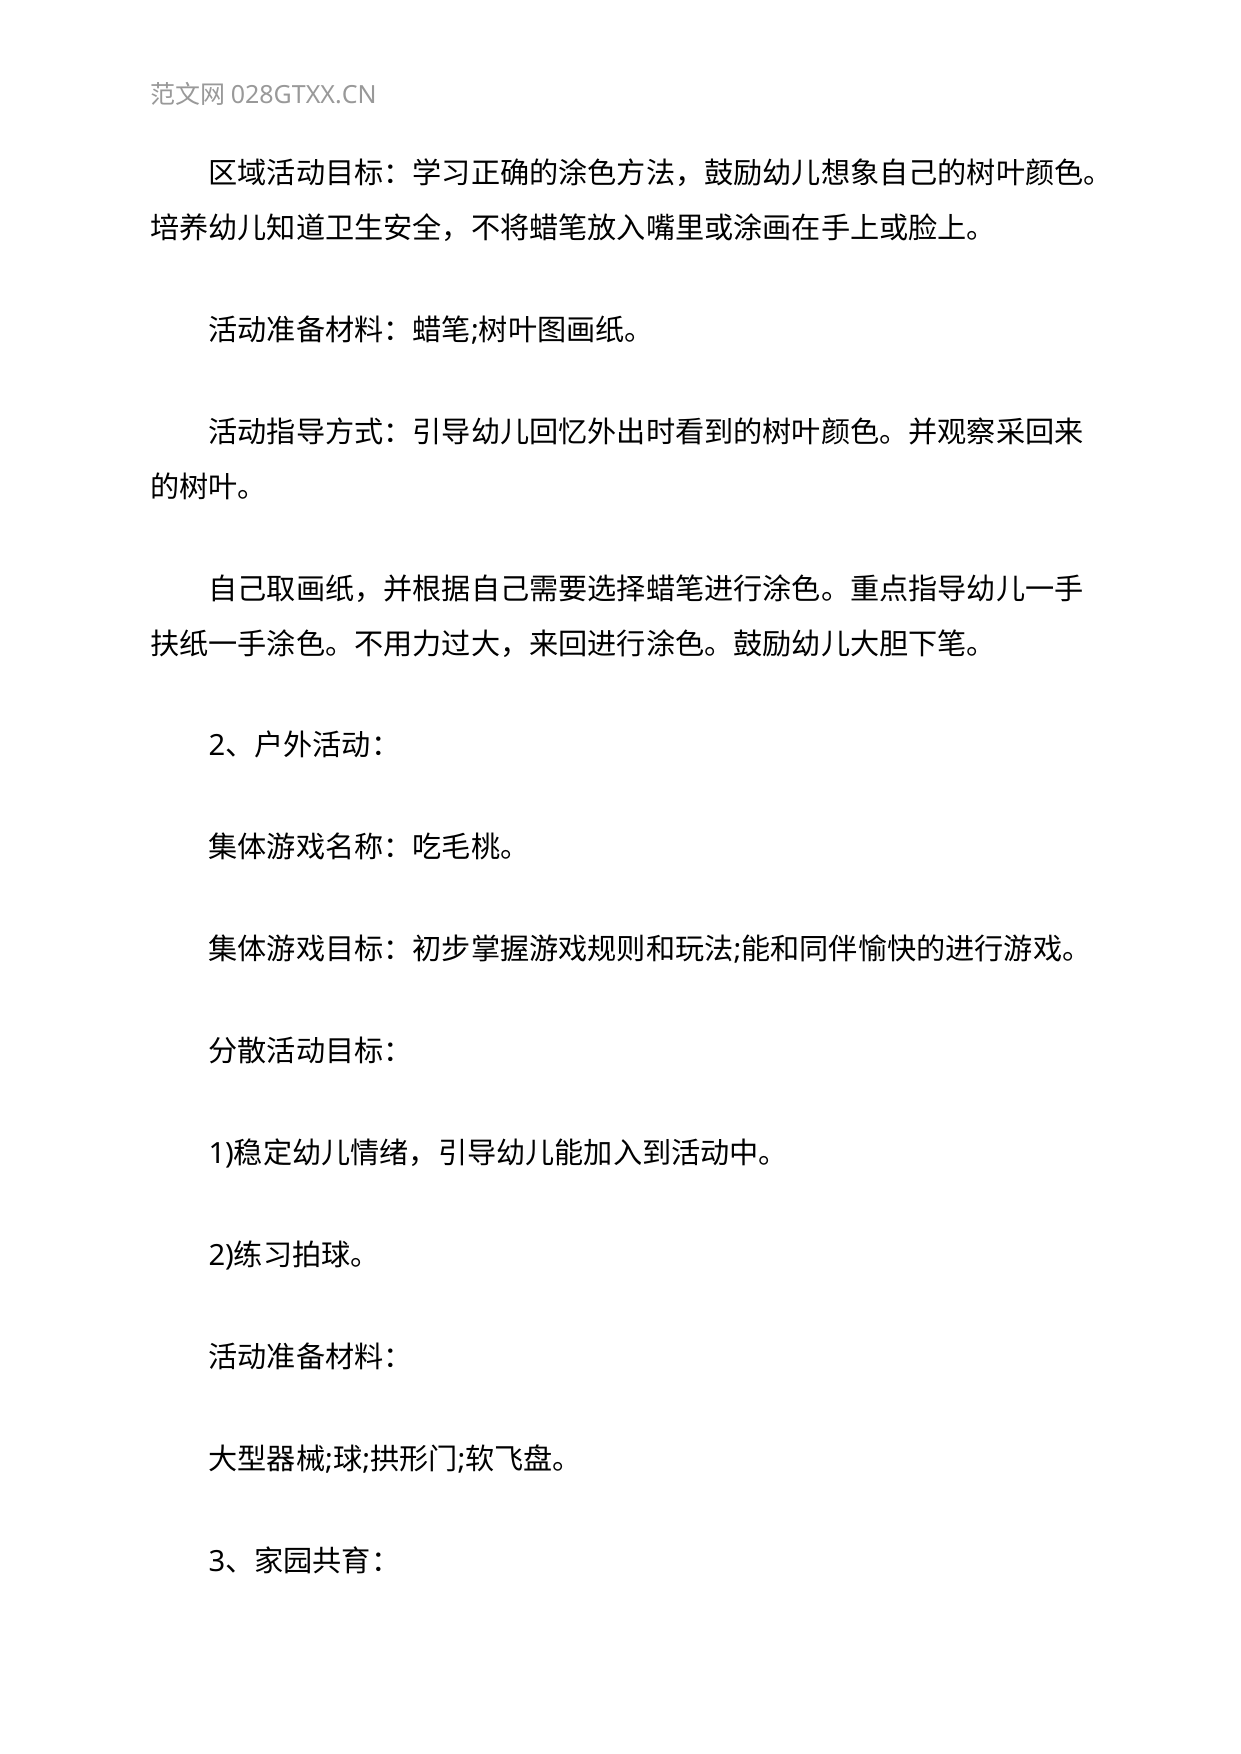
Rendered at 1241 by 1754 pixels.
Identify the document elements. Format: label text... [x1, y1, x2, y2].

text 分散活动目标： [150, 1028, 1090, 1070]
text 活动指导方式：引导幼儿回忆外出时看到的树叶颜色。并观察采回来的树叶。 [150, 409, 1090, 506]
text 活动准备材料： [150, 1333, 1090, 1376]
text 2、户外活动： [150, 722, 1090, 764]
text 2)练习拍球。 [150, 1231, 1090, 1274]
text 集体游戏目标：初步掌握游戏规则和玩法;能和同伴愉快的进行游戏。 [150, 926, 1090, 968]
text 1)稳定幼儿情绪，引导幼儿能加入到活动中。 [150, 1129, 1090, 1172]
text 集体游戏名称：吃毛桃。 [150, 824, 1090, 866]
text 大型器械;球;拱形门;软飞盘。 [150, 1435, 1090, 1478]
text 活动准备材料：蜡笔;树叶图画纸。 [150, 307, 1090, 349]
text 3、家园共育： [150, 1537, 1090, 1579]
text 自己取画纸，并根据自己需要选择蜡笔进行涂色。重点指导幼儿一手扶纸一手涂色。不用力过大，来回进行涂色。鼓励幼儿大胆下笔。 [150, 565, 1090, 662]
text 区域活动目标：学习正确的涂色方法，鼓励幼儿想象自己的树叶颜色。培养幼儿知道卫生安全，不将蜡笔放入嘴里或涂画在手上或脸上。 [150, 150, 1090, 247]
